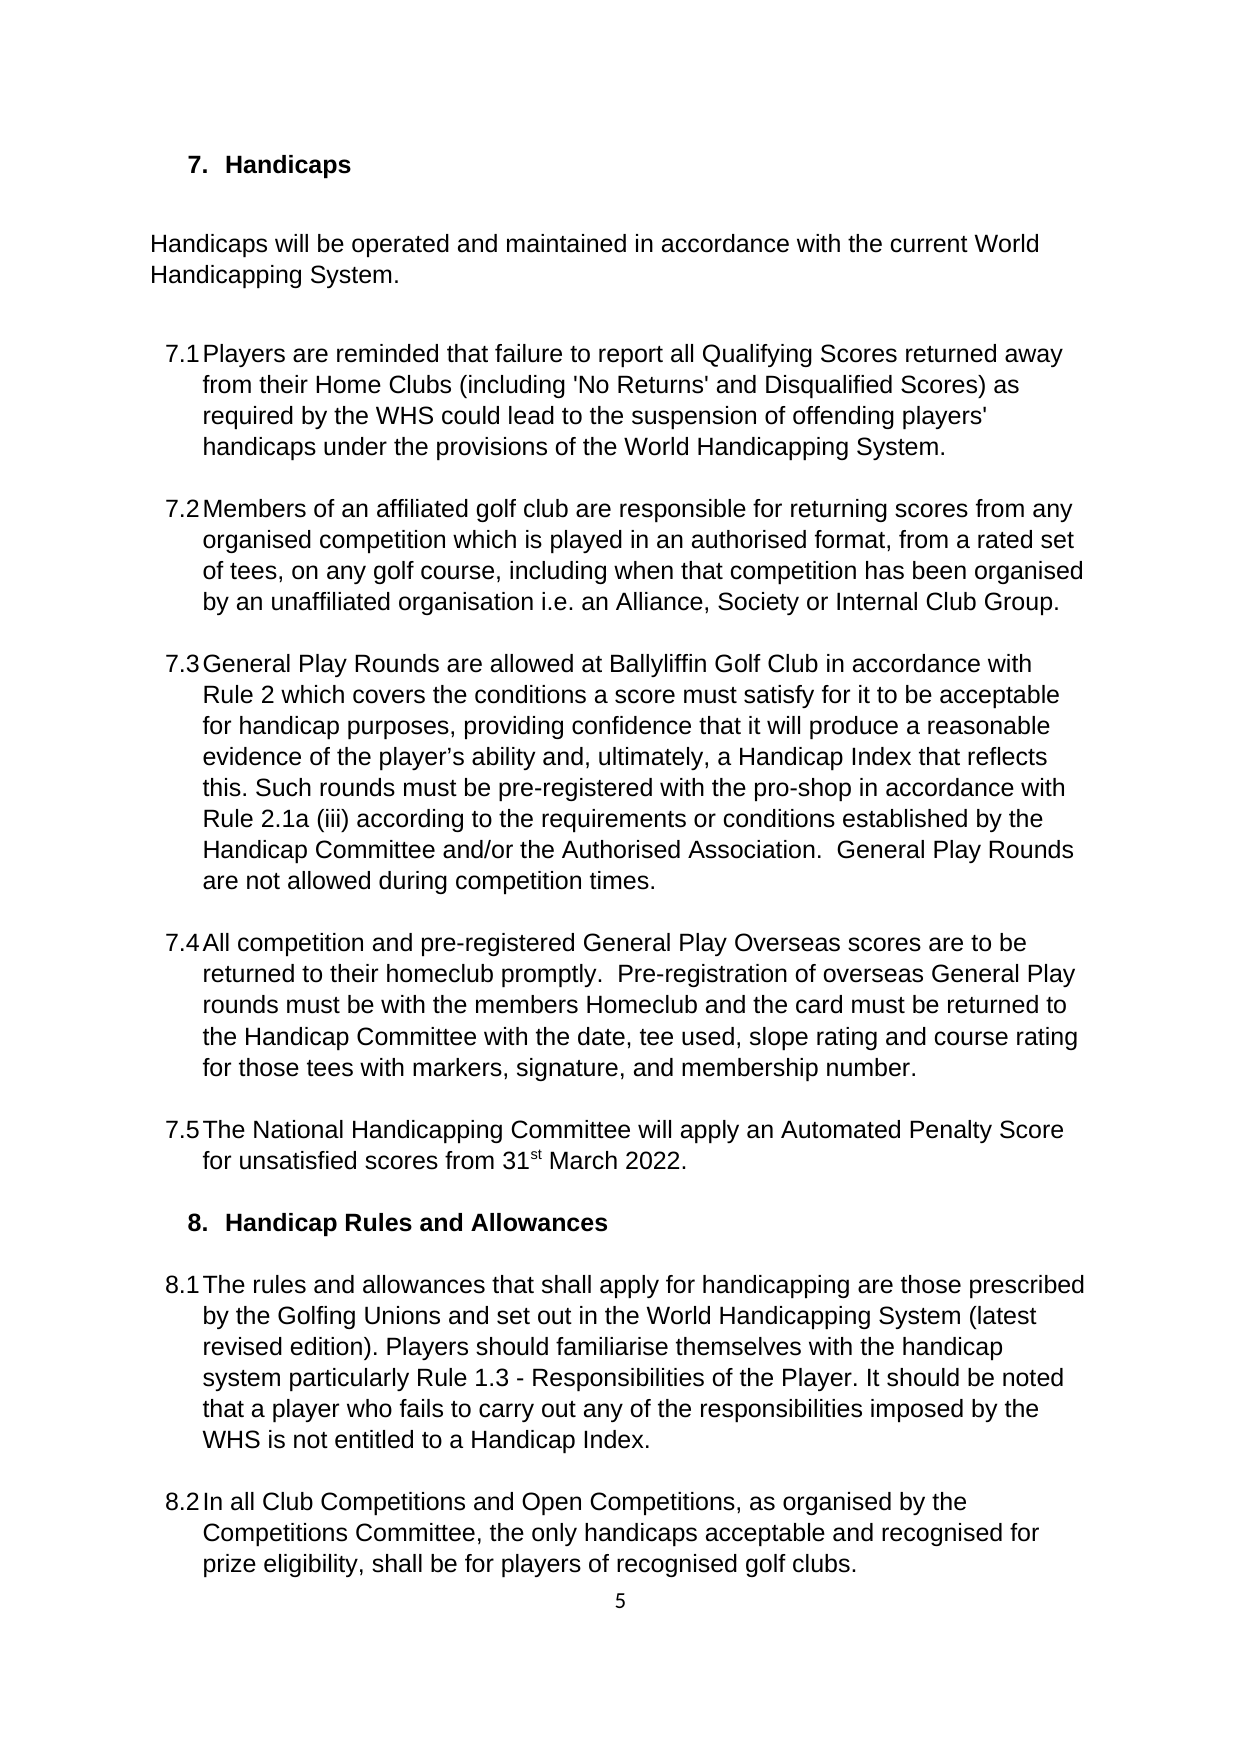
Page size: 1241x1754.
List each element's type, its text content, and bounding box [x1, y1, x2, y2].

list Members of an affiliated golf club are responsible for returning scores from any organised competition which is played in an authorised format, from a rated set of tees, on any golf course, including when that competition has been organised by an unaffiliated organisation i.e. an Alliance, Society or Internal Club Group. [165, 494, 1090, 616]
list The National Handicapping Committee will apply an Automated Penalty Score for unsatisfied scores from 31st March 2022. [165, 1114, 1090, 1174]
list All competition and pre-registered General Play Overseas scores are to be returned to their homeclub promptly. Pre-registration of overseas General Play rounds must be with the members Homeclub and the card must be returned to the Handicap Committee with the date, tee used, slope rating and course rating for those tees with markers, signature, and membership number. [165, 928, 1090, 1081]
list Players are reminded that failure to report all Qualifying Scores returned away from their Home Clubs (including 'No Returns' and Disqualified Scores) as required by the WHS could lead to the suspension of offending players' handicaps under the provisions of the World Handicapping System. [165, 338, 1090, 460]
list Handicaps [187, 150, 1090, 179]
list In all Club Competitions and Open Competitions, as organised by the Competitions Committee, the only handicaps acceptable and recognised for prize eligibility, shall be for players of recognised golf clubs. [165, 1487, 1090, 1578]
list General Play Rounds are allowed at Ballyliffin Golf Club in accordance with Rule 2 which covers the conditions a score must satisfy for it to be acceptable for handicap purposes, providing confidence that it will produce a reasonable evidence of the player’s ability and, ultimately, a Handicap Index that reflects this. Such rounds must be pre-registered with the pro-shop in accordance with Rule 2.1a (iii) according to the requirements or conditions established by the Handicap Committee and/or the Authorised Association. General Play Rounds are not allowed during competition times. [165, 649, 1090, 895]
list Handicap Rules and Allowances [187, 1208, 1090, 1236]
text Handicaps will be operated and maintained in accordance with the current World Handicapping System. [150, 229, 1090, 288]
list The rules and allowances that shall apply for handicapping are those prescribed by the Golfing Unions and set out in the World Handicapping System (latest revised edition). Players should familiarise themselves with the handicap system particularly Rule 1.3 - Responsibilities of the Player. It should be noted that a player who fails to carry out any of the responsibilities imposed by the WHS is not entitled to a Handicap Index. [165, 1270, 1090, 1454]
